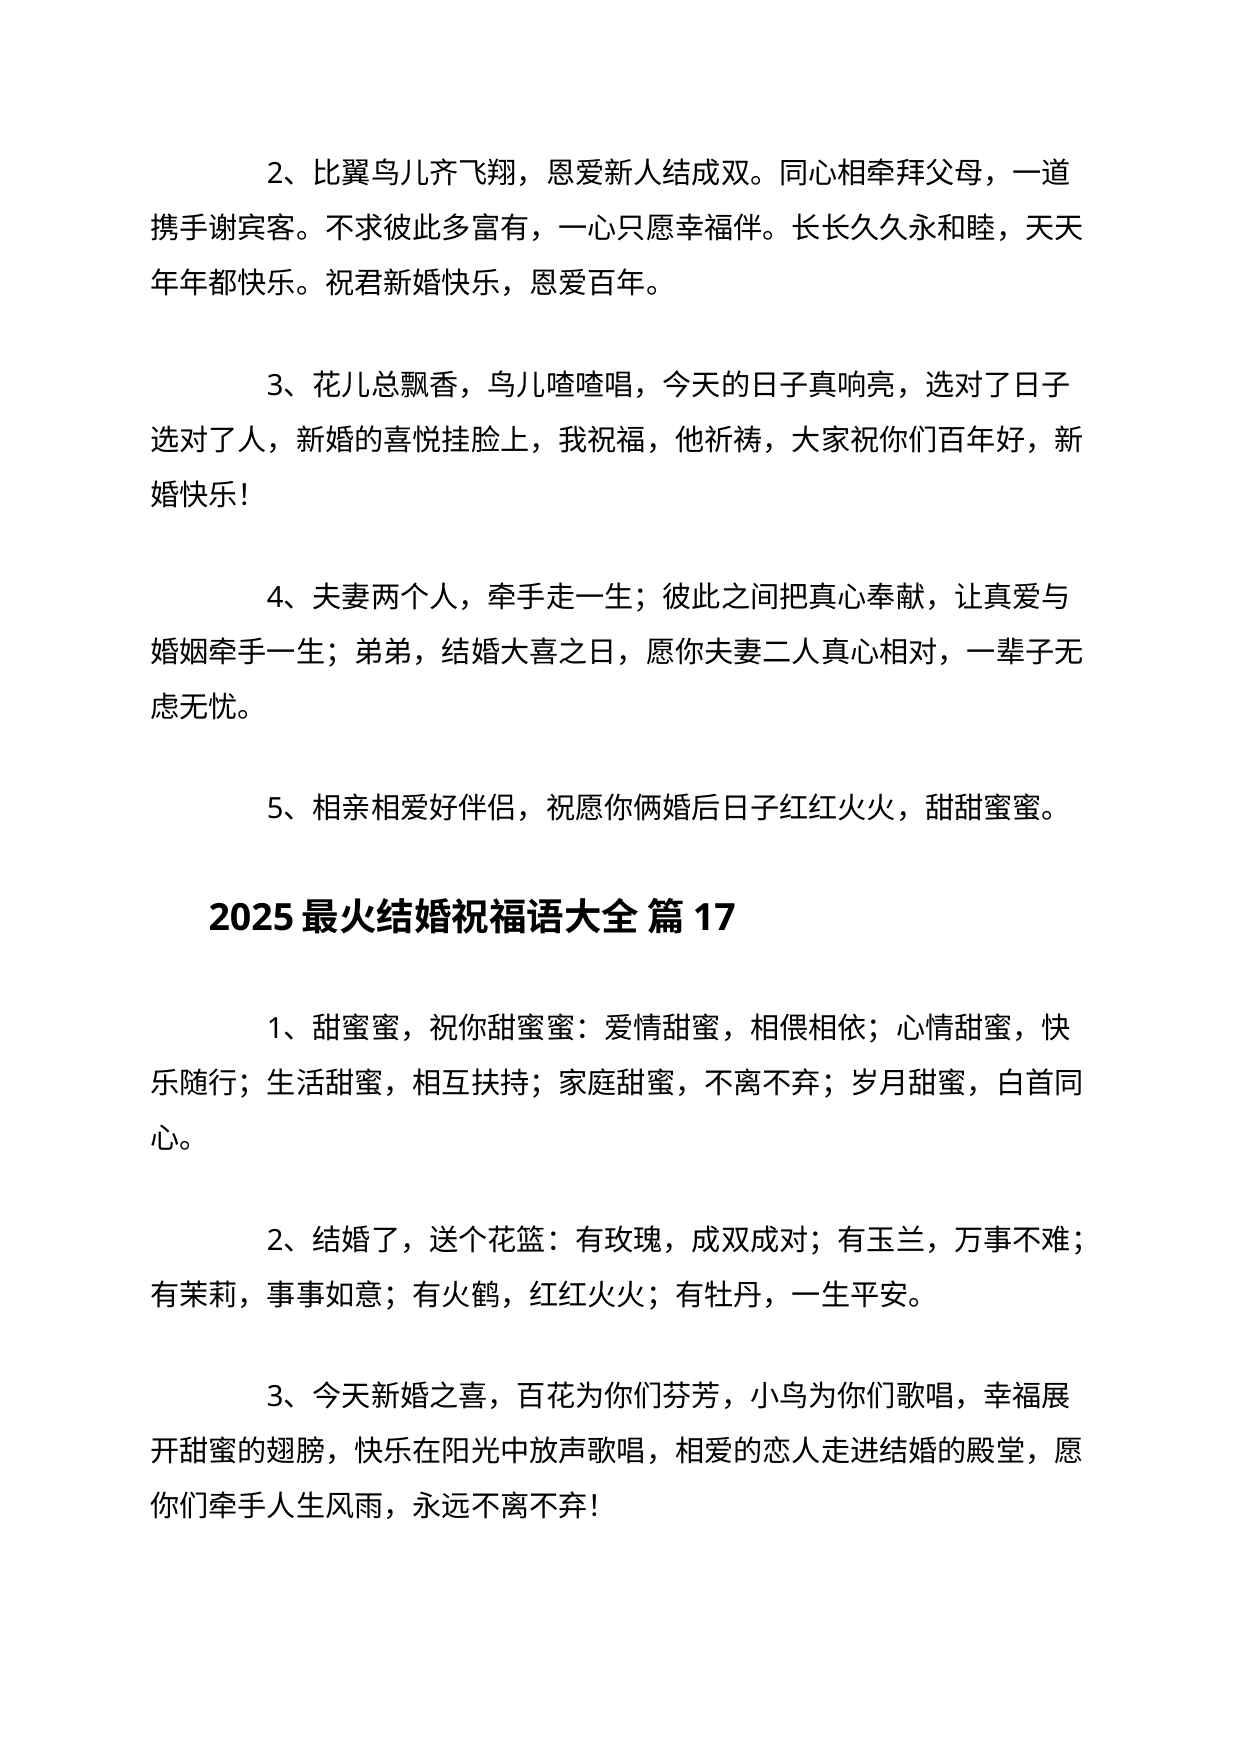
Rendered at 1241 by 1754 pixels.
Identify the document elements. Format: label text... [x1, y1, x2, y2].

text 3、花儿总飘香，鸟儿喳喳唱，今天的日子真响亮，选对了日子选对了人，新婚的喜悦挂脸上，我祝福，他祈祷，大家祝你们百年好，新婚快乐！ [150, 362, 1090, 514]
text 2、比翼鸟儿齐飞翔，恩爱新人结成双。同心相牵拜父母，一道携手谢宾客。不求彼此多富有，一心只愿幸福伴。长长久久永和睦，天天年年都快乐。祝君新婚快乐，恩爱百年。 [150, 150, 1090, 302]
text 3、今天新婚之喜，百花为你们芬芳，小鸟为你们歌唱，幸福展开甜蜜的翅膀，快乐在阳光中放声歌唱，相爱的恋人走进结婚的殿堂，愿你们牵手人生风雨，永远不离不弃！ [150, 1373, 1090, 1525]
text 2、结婚了，送个花篮：有玫瑰，成双成对；有玉兰，万事不难；有茉莉，事事如意；有火鹤，红红火火；有牡丹，一生平安。 [150, 1216, 1090, 1313]
text 4、夫妻两个人，牵手走一生；彼此之间把真心奉献，让真爱与婚姻牵手一生；弟弟，结婚大喜之日，愿你夫妻二人真心相对，一辈子无虑无忧。 [150, 573, 1090, 726]
text 1、甜蜜蜜，祝你甜蜜蜜：爱情甜蜜，相偎相依；心情甜蜜，快乐随行；生活甜蜜，相互扶持；家庭甜蜜，不离不弃；岁月甜蜜，白首同心。 [150, 1004, 1090, 1157]
text 2025最火结婚祝福语大全 篇17 [150, 887, 1090, 941]
text 5、相亲相爱好伴侣，祝愿你俩婚后日子红红火火，甜甜蜜蜜。 [150, 785, 1090, 827]
